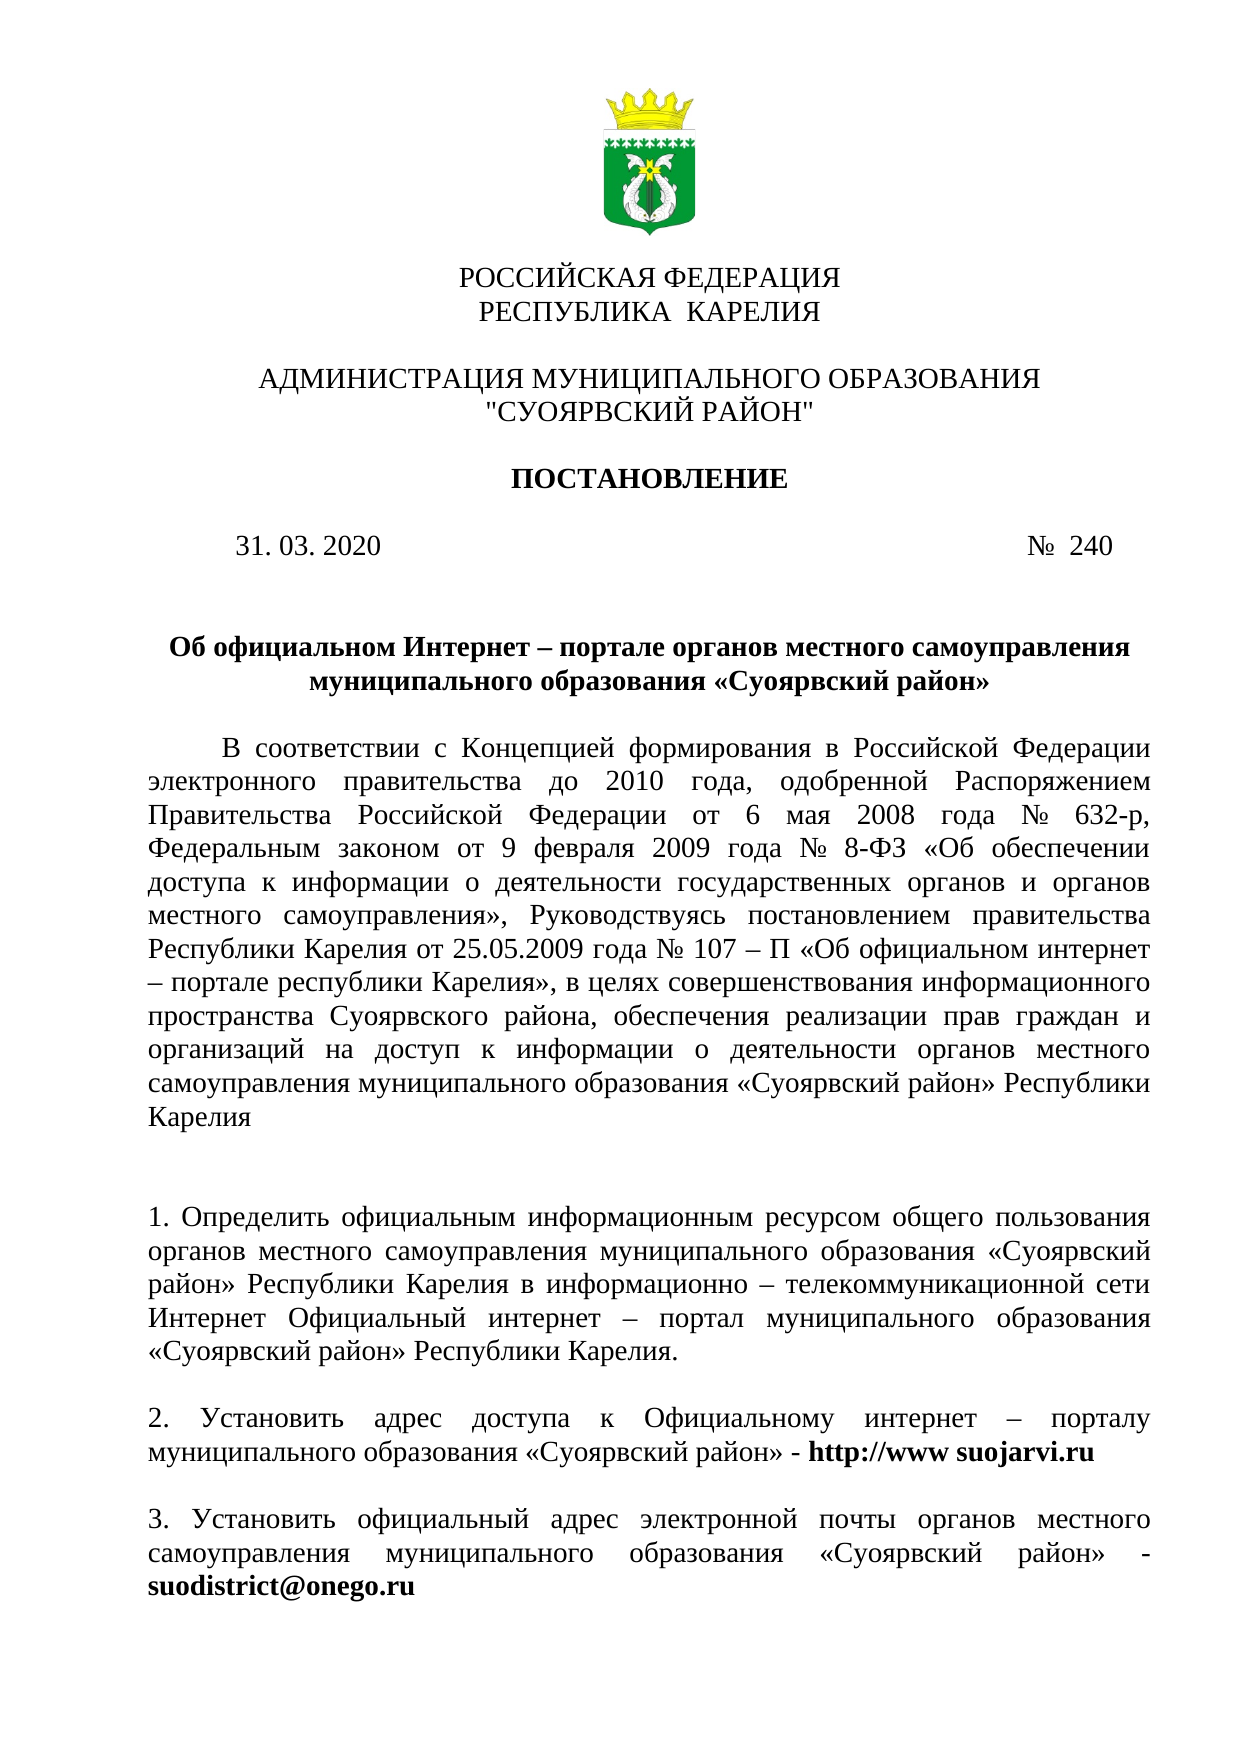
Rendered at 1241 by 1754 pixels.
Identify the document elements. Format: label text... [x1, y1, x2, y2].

text 2. Установить адрес доступа к Официальному интернет – порталу муниципального образования «Суоярвский район» - http://www suojarvi.ru [148, 1401, 1152, 1468]
text РЕСПУБЛИКА КАРЕЛИЯ [148, 294, 1152, 327]
text 3. Установить официальный адрес электронной почты органов местного самоуправления муниципального образования «Суоярвский район» - suodistrict@onego.ru [148, 1501, 1152, 1602]
text ПОСТАНОВЛЕНИЕ [148, 461, 1152, 495]
text В соответствии с Концепцией формирования в Российской Федерации электронного правительства до 2010 года, одобренной Распоряжением Правительства Российской Федерации от 6 мая 2008 года № 632-р, Федеральным законом от 9 февраля 2009 года № 8-ФЗ «Об обеспечении доступа к информации о деятельности государственных органов и органов местного самоуправления», Руководствуясь постановлением правительства Республики Карелия от 25.05.2009 года № 107 – П «Об официальном интернет – портале республики Карелия», в целях совершенствования информационного пространства Суоярвского района, обеспечения реализации прав граждан и организаций на доступ к информации о деятельности органов местного самоуправления муниципального образования «Суоярвский район» Республики Карелия [148, 730, 1152, 1132]
text Об официальном Интернет – портале органов местного самоуправления муниципального образования «Суоярвский район» [148, 629, 1152, 696]
subtitle АДМИНИСТРАЦИЯ МУНИЦИПАЛЬНОГО ОБРАЗОВАНИЯ [148, 361, 1152, 394]
text 1. Определить официальным информационным ресурсом общего пользования органов местного самоуправления муниципального образования «Суоярвский район» Республики Карелия в информационно – телекоммуникационной сети Интернет Официальный интернет – портал муниципального образования «Суоярвский район» Республики Карелия. [148, 1199, 1152, 1367]
picture [603, 88, 696, 236]
text РОССИЙСКАЯ ФЕДЕРАЦИЯ [148, 260, 1152, 294]
subtitle "СУОЯРВСКИЙ РАЙОН" [148, 394, 1152, 428]
text 31. 03. 2020 № 240 [148, 528, 1152, 562]
